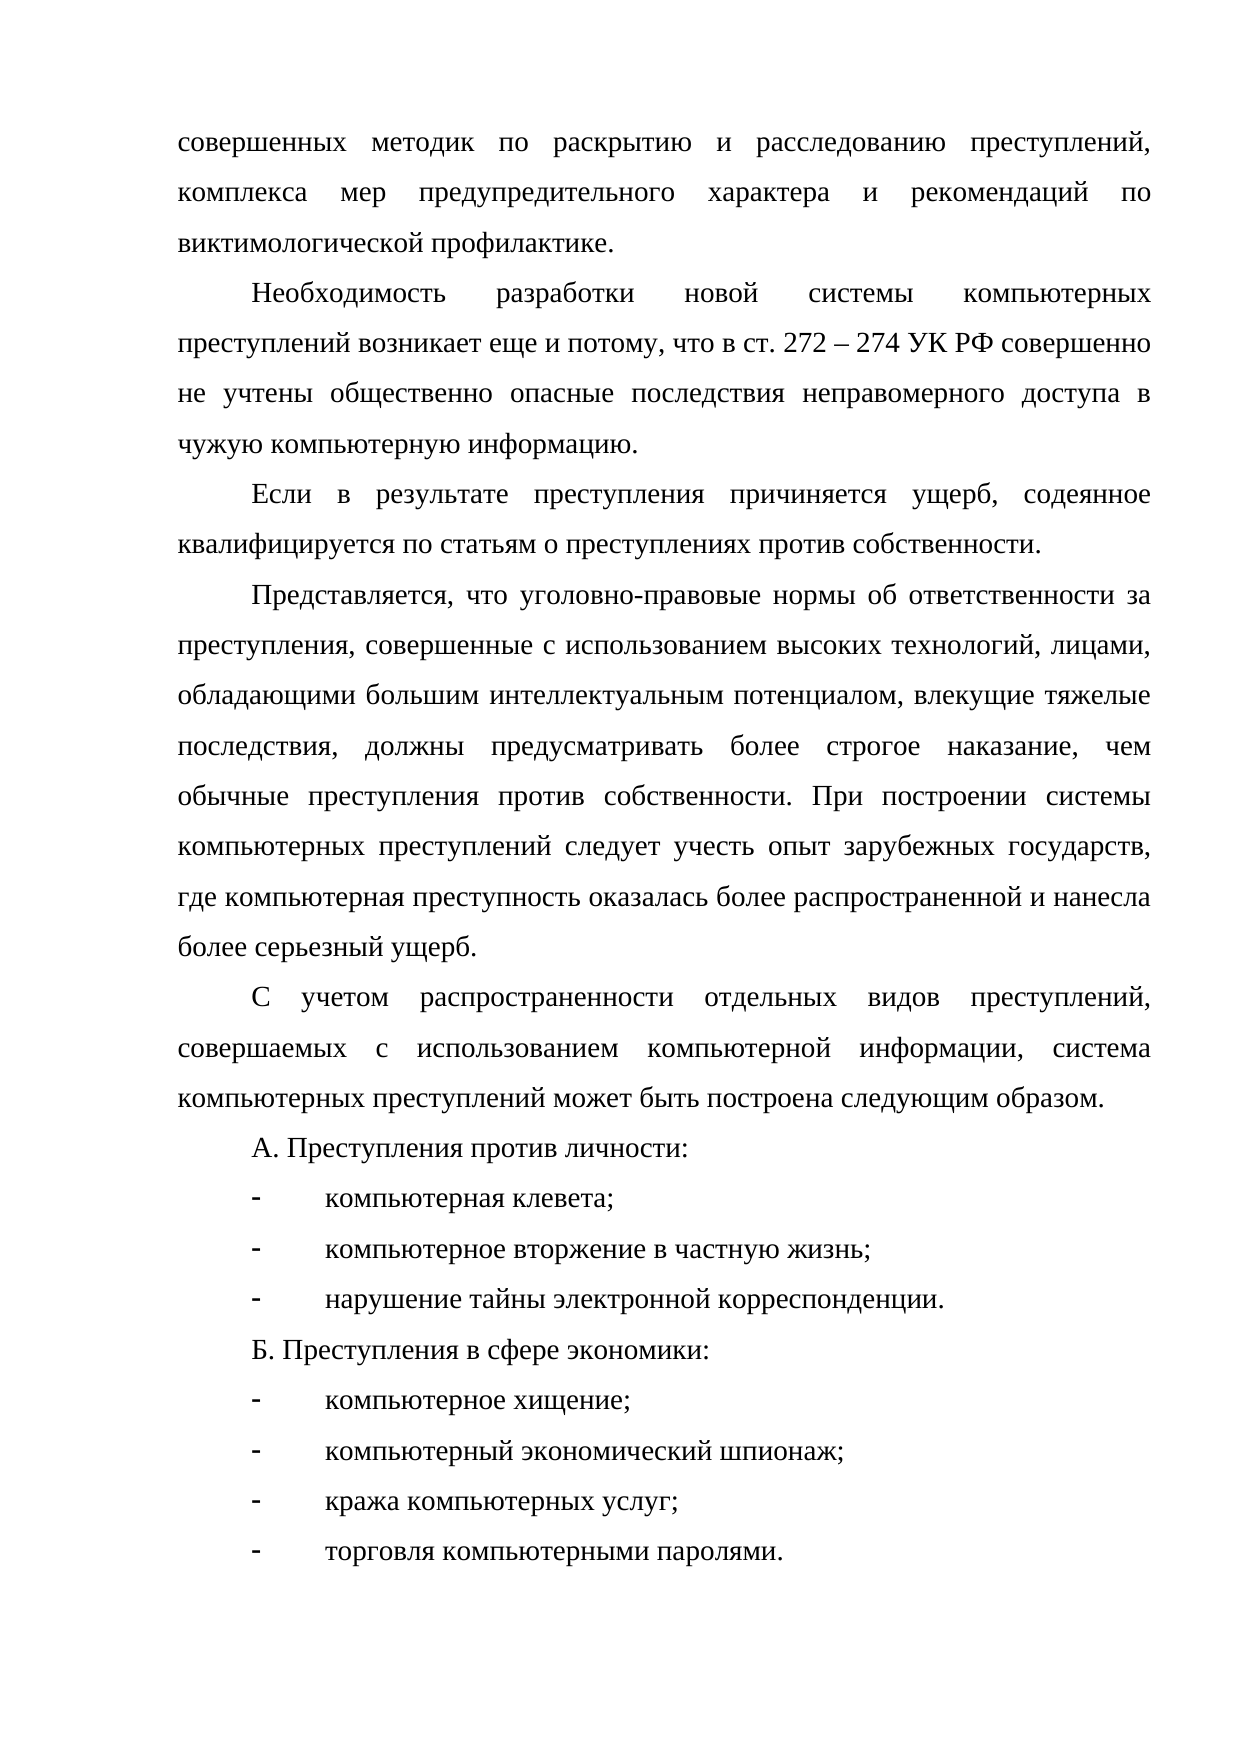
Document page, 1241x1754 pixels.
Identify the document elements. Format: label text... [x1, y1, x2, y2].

list компьютерный экономический шпионаж; [177, 1433, 1152, 1466]
text А. Преступления против личности: [177, 1130, 1152, 1164]
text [177, 124, 1152, 258]
list компьютерное вторжение в частную жизнь; [177, 1231, 1152, 1265]
list кража компьютерных услуг; [177, 1483, 1152, 1517]
text Б. Преступления в сфере экономики: [177, 1332, 1152, 1365]
text Если в результате преступления причиняется ущерб, содеянное квалифицируется по статьям о преступлениях против собственности. [177, 476, 1152, 560]
list нарушение тайны электронной корреспонденции. [177, 1281, 1152, 1315]
list торговля компьютерными паролями. [177, 1533, 1152, 1567]
text Необходимость разработки новой системы компьютерных преступлений возникает еще и потому, что в ст. 272 – 274 УК РФ совершенно не учтены общественно опасные последствия неправомерного доступа в чужую компьютерную информацию. [177, 275, 1152, 459]
list компьютерное хищение; [177, 1382, 1152, 1416]
list компьютерная клевета; [177, 1181, 1152, 1214]
text Представляется, что уголовно-правовые нормы об ответственности за преступления, совершенные с использованием высоких технологий, лицами, обладающими большим интеллектуальным потенциалом, влекущие тяжелые последствия, должны предусматривать более строгое наказание, чем обычные преступления против собственности. При построении системы компьютерных преступлений следует учесть опыт зарубежных государств, где компьютерная преступность оказалась более распространенной и нанесла более серьезный ущерб. [177, 577, 1152, 963]
text С учетом распространенности отдельных видов преступлений, совершаемых с использованием компьютерной информации, система компьютерных преступлений может быть построена следующим образом. [177, 979, 1152, 1113]
